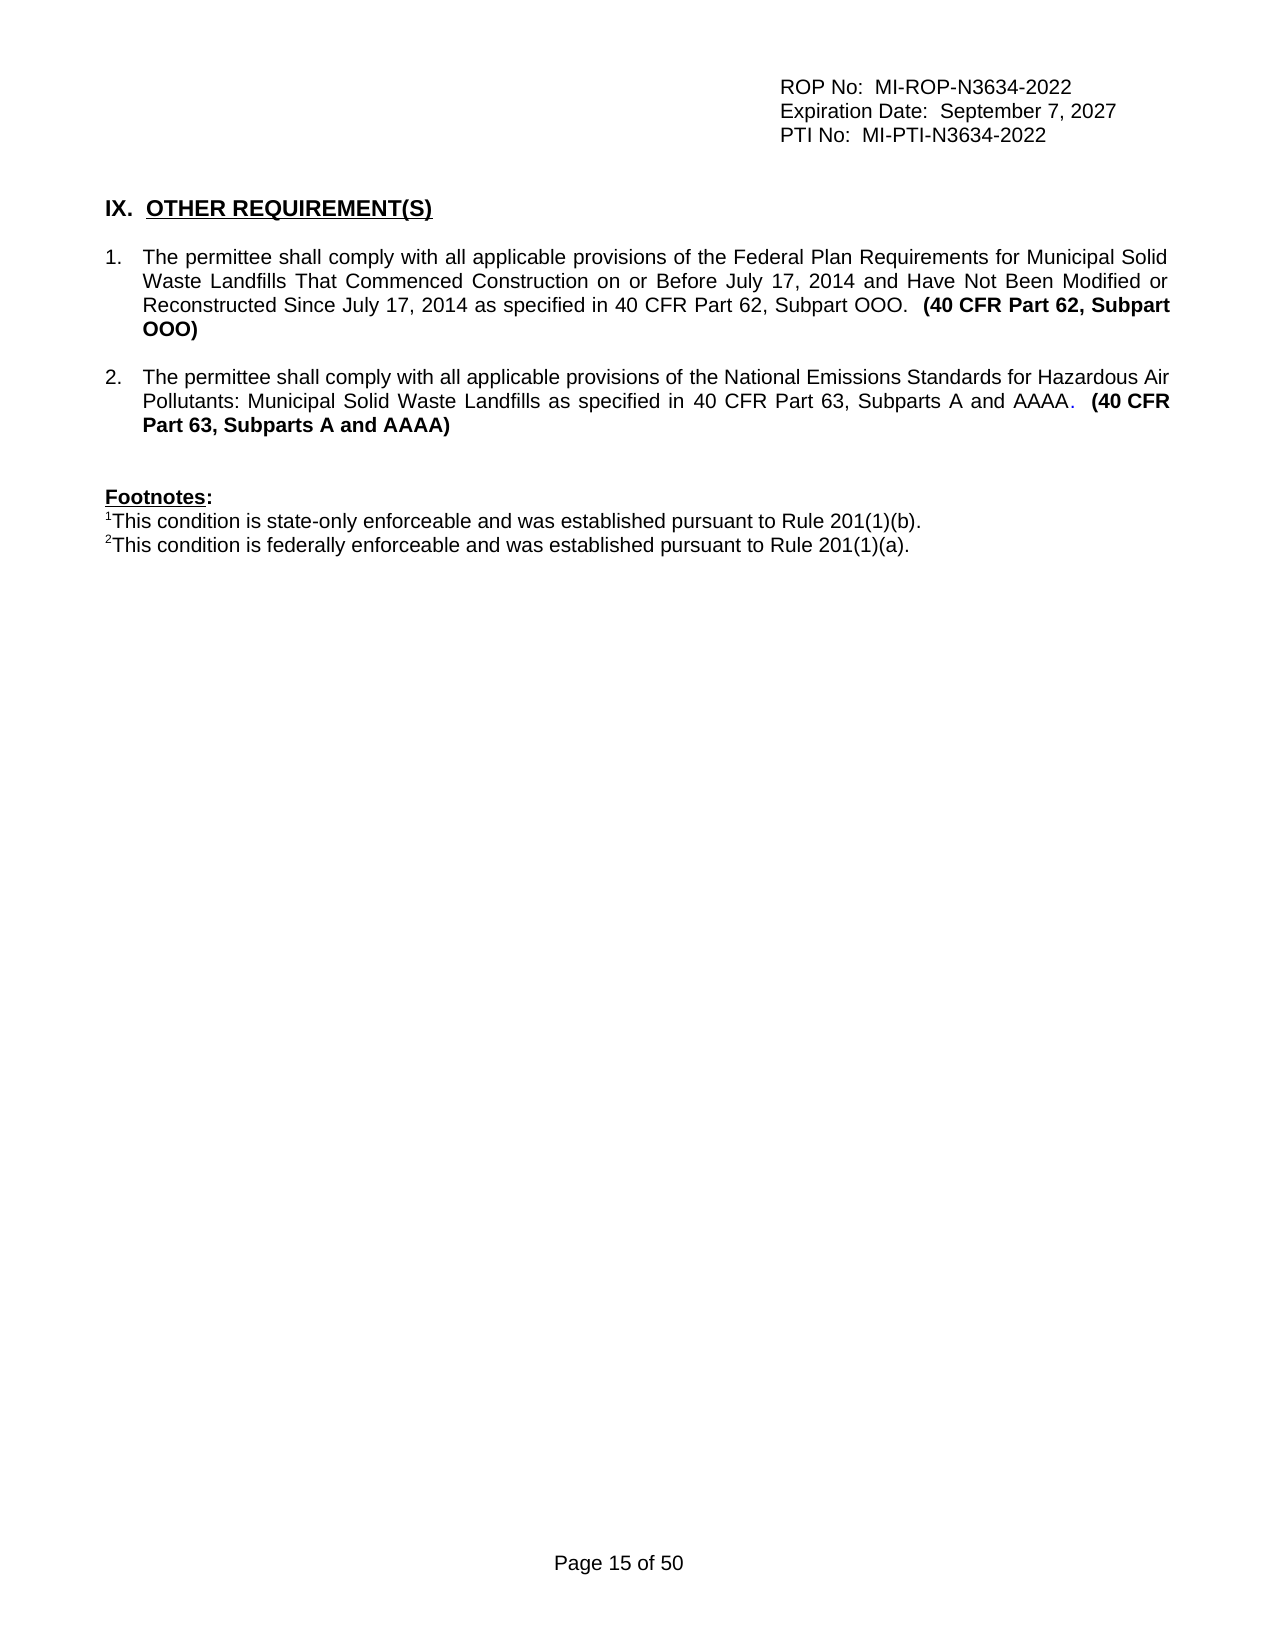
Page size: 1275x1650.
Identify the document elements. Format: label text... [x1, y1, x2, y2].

list The permittee shall comply with all applicable provisions of the Federal Plan Requirements for Municipal Solid Waste Landfills That Commenced Construction on or Before July 17, 2014 and Have Not Been Modified or Reconstructed Since July 17, 2014 as specified in 40 CFR Part 62, Subpart OOO. (40 CFR Part 62, Subpart OOO) [105, 245, 1170, 341]
text Footnotes: [105, 485, 1170, 509]
list The permittee shall comply with all applicable provisions of the National Emissions Standards for Hazardous Air Pollutants: Municipal Solid Waste Landfills as specified in 40 CFR Part 63, Subparts A and AAAA. (40 CFR Part 63, Subparts A and AAAA) [105, 365, 1170, 437]
text 2This condition is federally enforceable and was established pursuant to Rule 201(1)(a). [105, 533, 1170, 557]
text 1This condition is state-only enforceable and was established pursuant to Rule 201(1)(b). [105, 509, 1170, 533]
text IX. OTHER REQUIREMENT(S) [105, 195, 1170, 221]
